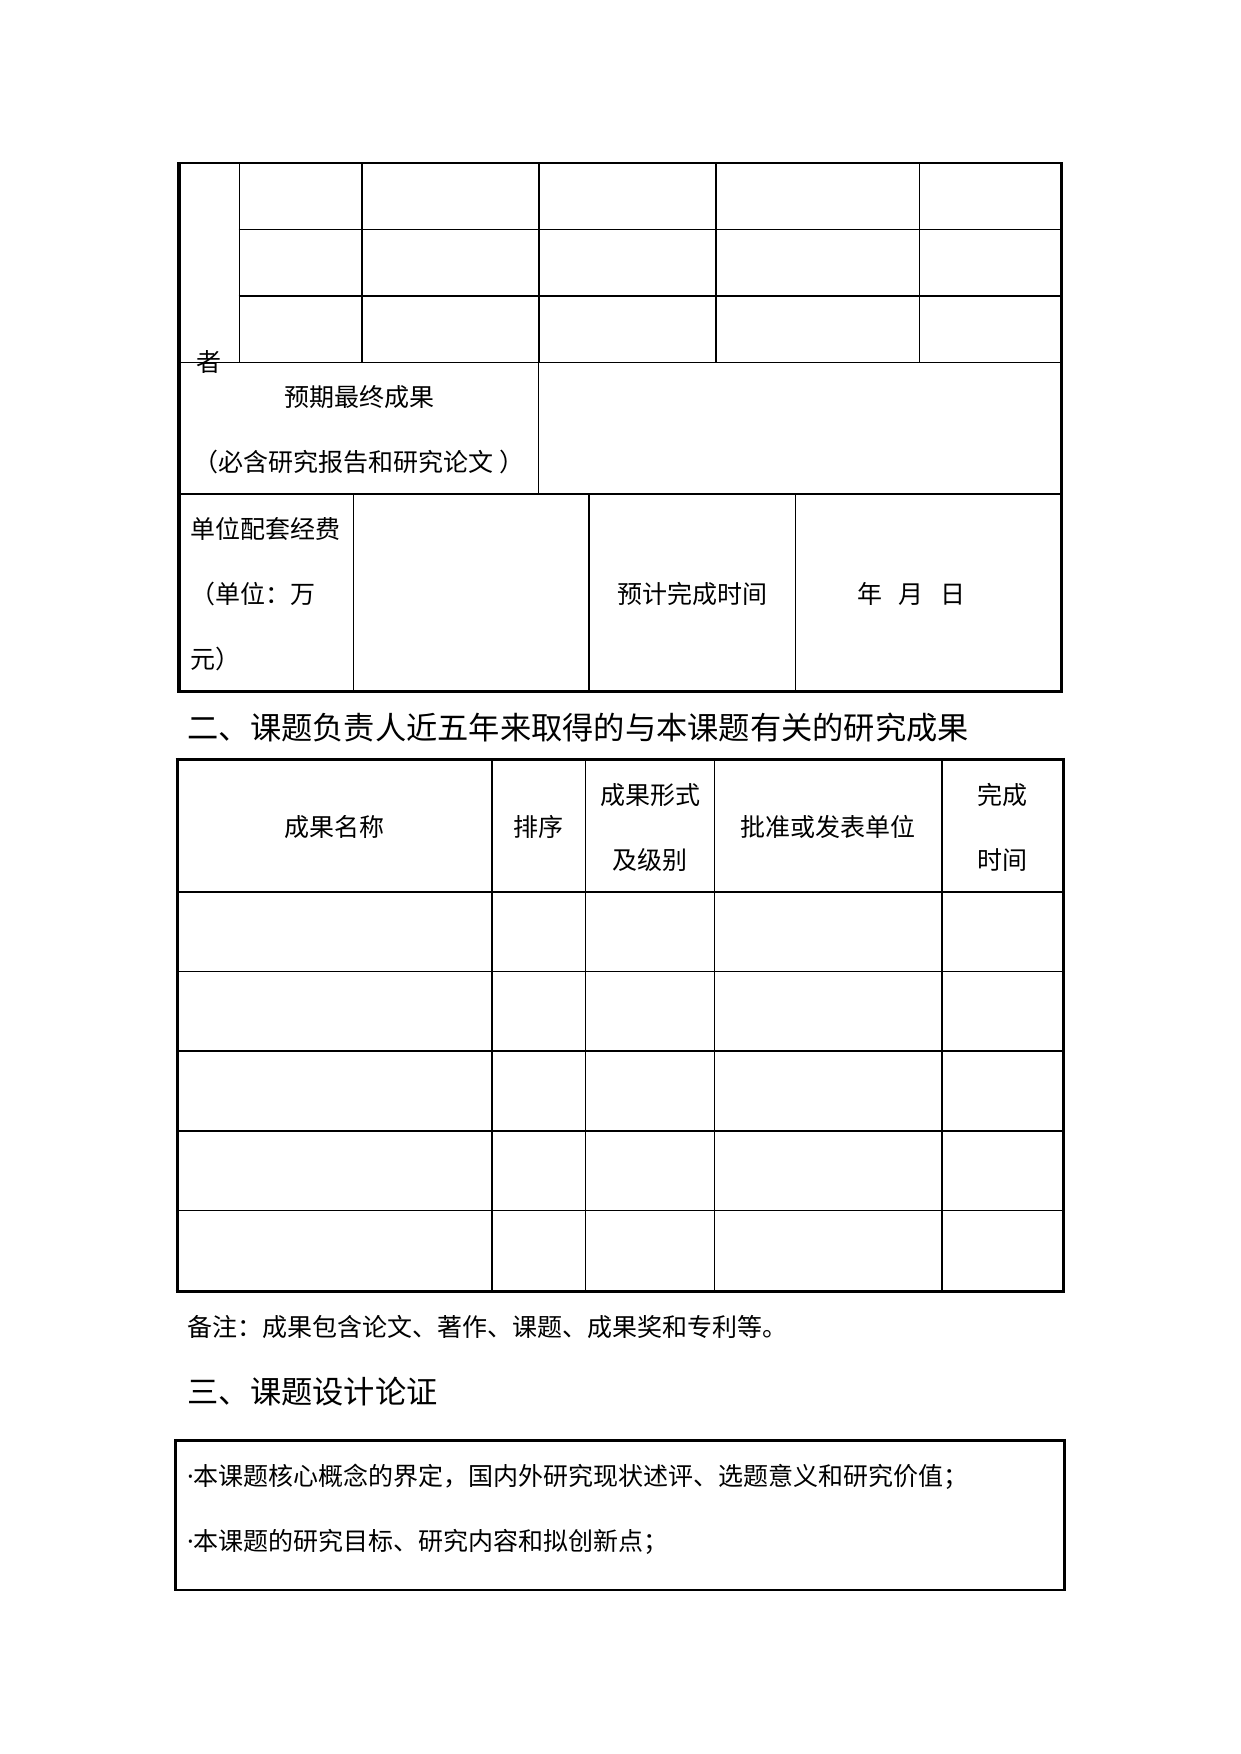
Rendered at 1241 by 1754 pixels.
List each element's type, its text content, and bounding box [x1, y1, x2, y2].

table_cell [717, 164, 919, 228]
table_cell [586, 893, 714, 971]
table_cell 预期最终成果 （必含研究报告和研究论文 ） [181, 363, 538, 493]
table_cell [240, 164, 361, 228]
table_cell [717, 230, 919, 295]
table_cell [586, 1052, 714, 1130]
table_cell [943, 1132, 1062, 1210]
table_cell [715, 972, 941, 1050]
table_cell [943, 1052, 1062, 1130]
table_cell 年 月 日 [796, 495, 1060, 690]
table_cell [179, 972, 491, 1050]
table_cell [920, 297, 1060, 362]
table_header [177, 1442, 1063, 1589]
table_cell [179, 1211, 491, 1289]
table_cell [715, 1132, 941, 1210]
table_cell 单位配套经费（单位：万元） [181, 495, 353, 690]
table_cell [493, 972, 585, 1050]
text 三、课题设计论证 [187, 1358, 1053, 1423]
table_cell [717, 297, 919, 362]
table_cell [179, 1132, 491, 1210]
table_cell [179, 893, 491, 971]
table_header 成果形式及级别 [586, 761, 714, 891]
table_cell [363, 164, 538, 228]
table_cell [540, 164, 715, 228]
table_cell [540, 297, 715, 362]
table_cell [943, 1211, 1062, 1289]
table_cell [493, 1132, 585, 1210]
table_header 成果名称 [179, 761, 491, 891]
table_cell [920, 230, 1060, 295]
table_cell [586, 1132, 714, 1210]
table_cell [715, 1211, 941, 1289]
table_cell [715, 1052, 941, 1130]
table_cell [943, 893, 1062, 971]
table_cell [715, 893, 941, 971]
table_cell [920, 164, 1060, 228]
table_cell [363, 230, 538, 295]
table_cell [363, 297, 538, 362]
table_header 完成 时间 [943, 761, 1062, 891]
table_cell 预计完成时间 [590, 495, 795, 690]
table_cell [943, 972, 1062, 1050]
table_cell [586, 1211, 714, 1289]
text 二、课题负责人近五年来取得的与本课题有关的研究成果 [187, 693, 1053, 758]
table_cell [240, 297, 361, 362]
table_cell [493, 1211, 585, 1289]
table_cell [539, 363, 1060, 493]
table_header 批准或发表单位 [715, 761, 941, 891]
table_cell [240, 230, 361, 295]
text 备注：成果包含论文、著作、课题、成果奖和专利等。 [187, 1293, 1053, 1358]
table_cell [586, 972, 714, 1050]
table_cell [354, 495, 588, 690]
table_cell [493, 893, 585, 971]
table_cell [493, 1052, 585, 1130]
table_cell [179, 1052, 491, 1130]
table_header 排序 [493, 761, 585, 891]
table_cell [540, 230, 715, 295]
